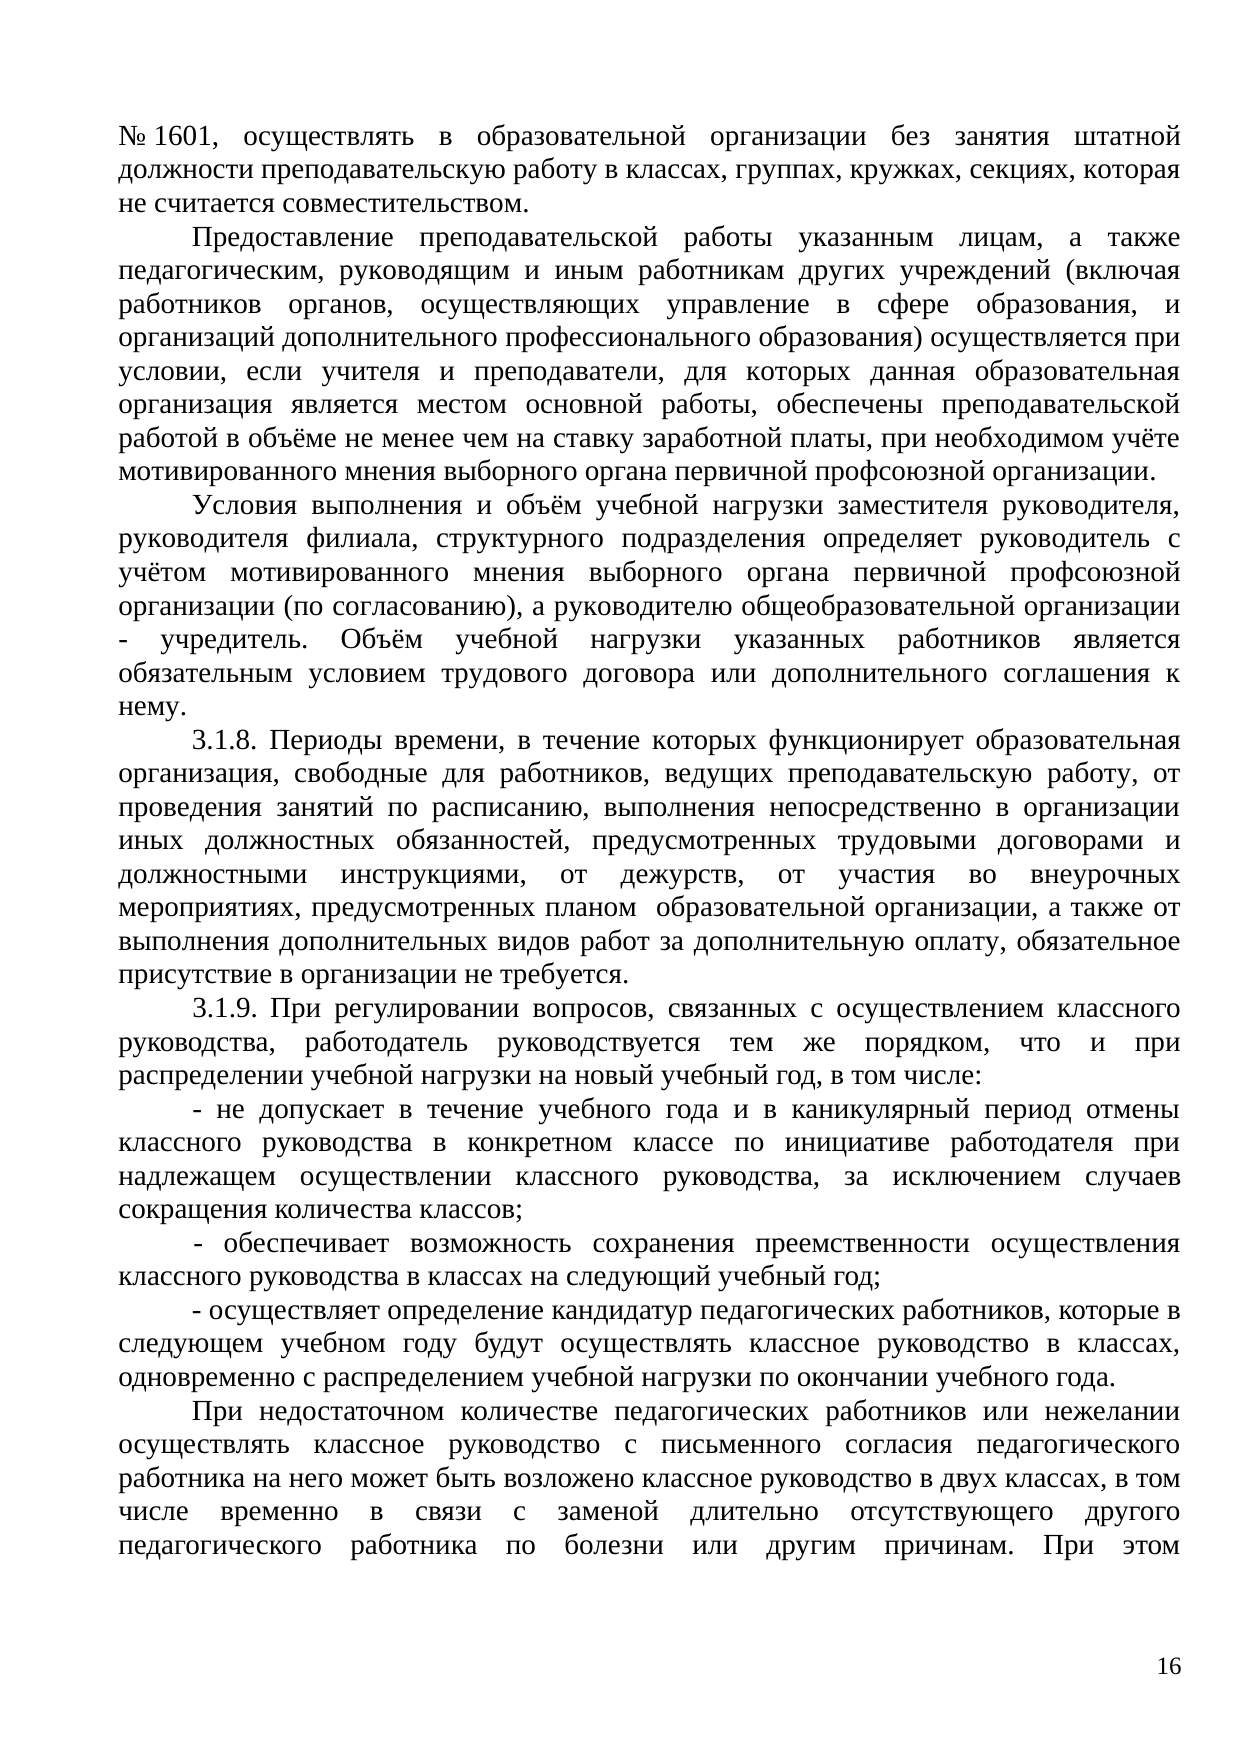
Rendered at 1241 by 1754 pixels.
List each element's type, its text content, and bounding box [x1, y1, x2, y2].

text 3.1.8. Периоды времени, в течение которых функционирует образовательная организация, свободные для работников, ведущих преподавательскую работу, от проведения занятий по расписанию, выполнения непосредственно в организации иных должностных обязанностей, предусмотренных трудовыми договорами и должностными инструкциями, от дежурств, от участия во внеурочных мероприятиях, предусмотренных планом образовательной организации, а также от выполнения дополнительных видов работ за дополнительную оплату, обязательное присутствие в организации не требуется. [118, 722, 1181, 990]
text - осуществляет определение кандидатур педагогических работников, которые в следующем учебном году будут осуществлять классное руководство в классах, одновременно с распределением учебной нагрузки по окончании учебного года. [118, 1292, 1181, 1393]
text 3.1.9. При регулировании вопросов, связанных с осуществлением классного руководства, работодатель руководствуется тем же порядком, что и при распределении учебной нагрузки на новый учебный год, в том числе: [118, 990, 1181, 1091]
text Предоставление преподавательской работы указанным лицам, а также педагогическим, руководящим и иным работникам других учреждений (включая работников органов, осуществляющих управление в сфере образования, и организаций дополнительного профессионального образования) осуществляется при условии, если учителя и преподаватели, для которых данная образовательная организация является местом основной работы, обеспечены преподавательской работой в объёме не менее чем на ставку заработной платы, при необходимом учёте мотивированного мнения выборного органа первичной профсоюзной организации. [118, 219, 1181, 487]
text Условия выполнения и объём учебной нагрузки заместителя руководителя, руководителя филиала, структурного подразделения определяет руководитель с учётом мотивированного мнения выборного органа первичной профсоюзной организации (по согласованию), а руководителю общеобразовательной организации - учредитель. Объём учебной нагрузки указанных работников является обязательным условием трудового договора или дополнительного соглашения к нему. [118, 487, 1181, 722]
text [118, 1393, 1181, 1560]
text - не допускает в течение учебного года и в каникулярный период отмены классного руководства в конкретном классе по инициативе работодателя при надлежащем осуществлении классного руководства, за исключением случаев сокращения количества классов; [118, 1091, 1181, 1225]
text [118, 118, 1181, 219]
text - обеспечивает возможность сохранения преемственности осуществления классного руководства в классах на следующий учебный год; [118, 1225, 1181, 1292]
